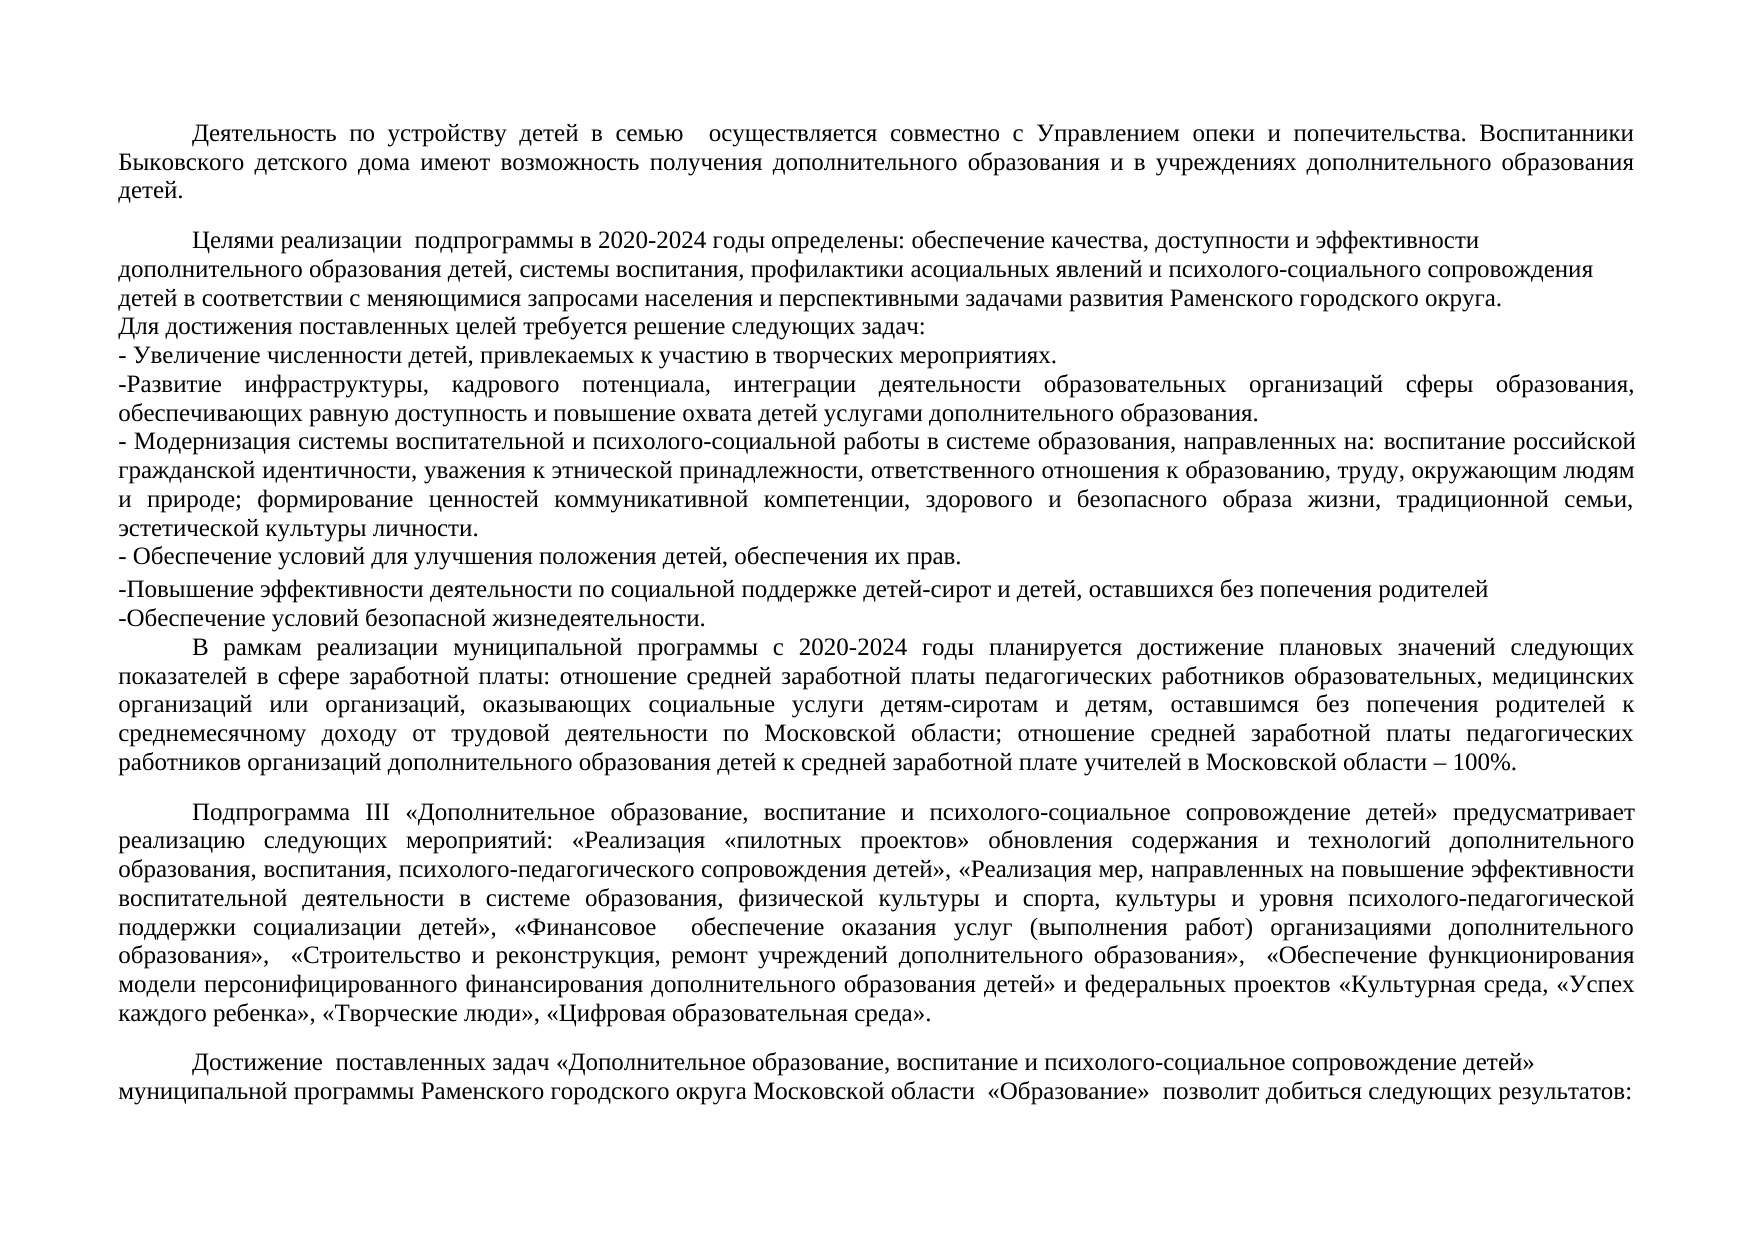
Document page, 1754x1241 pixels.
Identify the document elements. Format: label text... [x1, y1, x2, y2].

text Деятельность по устройству детей в семью осуществляется совместно с Управлением опеки и попечительства. Воспитанники Быковского детского дома имеют возможность получения дополнительного образования и в учреждениях дополнительного образования детей. [118, 118, 1636, 204]
text Для достижения поставленных целей требуется решение следующих задач: [118, 311, 1636, 340]
text муниципальной программы Раменского городского округа Московской области «Образование» позволит добиться следующих результатов: [118, 1076, 1636, 1105]
text Подпрограмма III «Дополнительное образование, воспитание и психолого-социальное сопровождение детей» предусматривает реализацию следующих мероприятий: «Реализация «пилотных проектов» обновления содержания и технологий дополнительного образования, воспитания, психолого-педагогического сопровождения детей», «Реализация мер, направленных на повышение эффективности воспитательной деятельности в системе образования, физической культуры и спорта, культуры и уровня психолого-педагогической поддержки социализации детей», «Финансовое обеспечение оказания услуг (выполнения работ) организациями дополнительного образования», «Строительство и реконструкция, ремонт учреждений дополнительного образования», «Обеспечение функционирования модели персонифицированного финансирования дополнительного образования детей» и федеральных проектов «Культурная среда, «Успех каждого ребенка», «Творческие люди», «Цифровая образовательная среда». [118, 797, 1636, 1027]
text -Обеспечение условий безопасной жизнедеятельности. [118, 603, 1636, 632]
text Целями реализации подпрограммы в 2020-2024 годы определены: обеспечение качества, доступности и эффективности дополнительного образования детей, системы воспитания, профилактики асоциальных явлений и психолого-социального сопровождения детей в соответствии с меняющимися запросами населения и перспективными задачами развития Раменского городского округа. [118, 225, 1636, 311]
text -Повышение эффективности деятельности по социальной поддержке детей-сирот и детей, оставшихся без попечения родителей [118, 574, 1636, 603]
text -Развитие инфраструктуры, кадрового потенциала, интеграции деятельности образовательных организаций сферы образования, обеспечивающих равную доступность и повышение охвата детей услугами дополнительного образования. [118, 369, 1636, 426]
text Достижение поставленных задач «Дополнительное образование, воспитание и психолого-социальное сопровождение детей» [118, 1047, 1636, 1076]
text - Обеспечение условий для улучшения положения детей, обеспечения их прав. [118, 541, 1636, 570]
text - Увеличение численности детей, привлекаемых к участию в творческих мероприятиях. [118, 340, 1636, 369]
text В рамкам реализации муниципальной программы с 2020-2024 годы планируется достижение плановых значений следующих показателей в сфере заработной платы: отношение средней заработной платы педагогических работников образовательных, медицинских организаций или организаций, оказывающих социальные услуги детям-сиротам и детям, оставшимся без попечения родителей к среднемесячному доходу от трудовой деятельности по Московской области; отношение средней заработной платы педагогических работников организаций дополнительного образования детей к средней заработной плате учителей в Московской области – 100%. [118, 632, 1636, 776]
text - Модернизация системы воспитательной и психолого-социальной работы в системе образования, направленных на: воспитание российской гражданской идентичности, уважения к этнической принадлежности, ответственного отношения к образованию, труду, окружающим людям и природе; формирование ценностей коммуникативной компетенции, здорового и безопасного образа жизни, традиционной семьи, эстетической культуры личности. [118, 426, 1636, 541]
